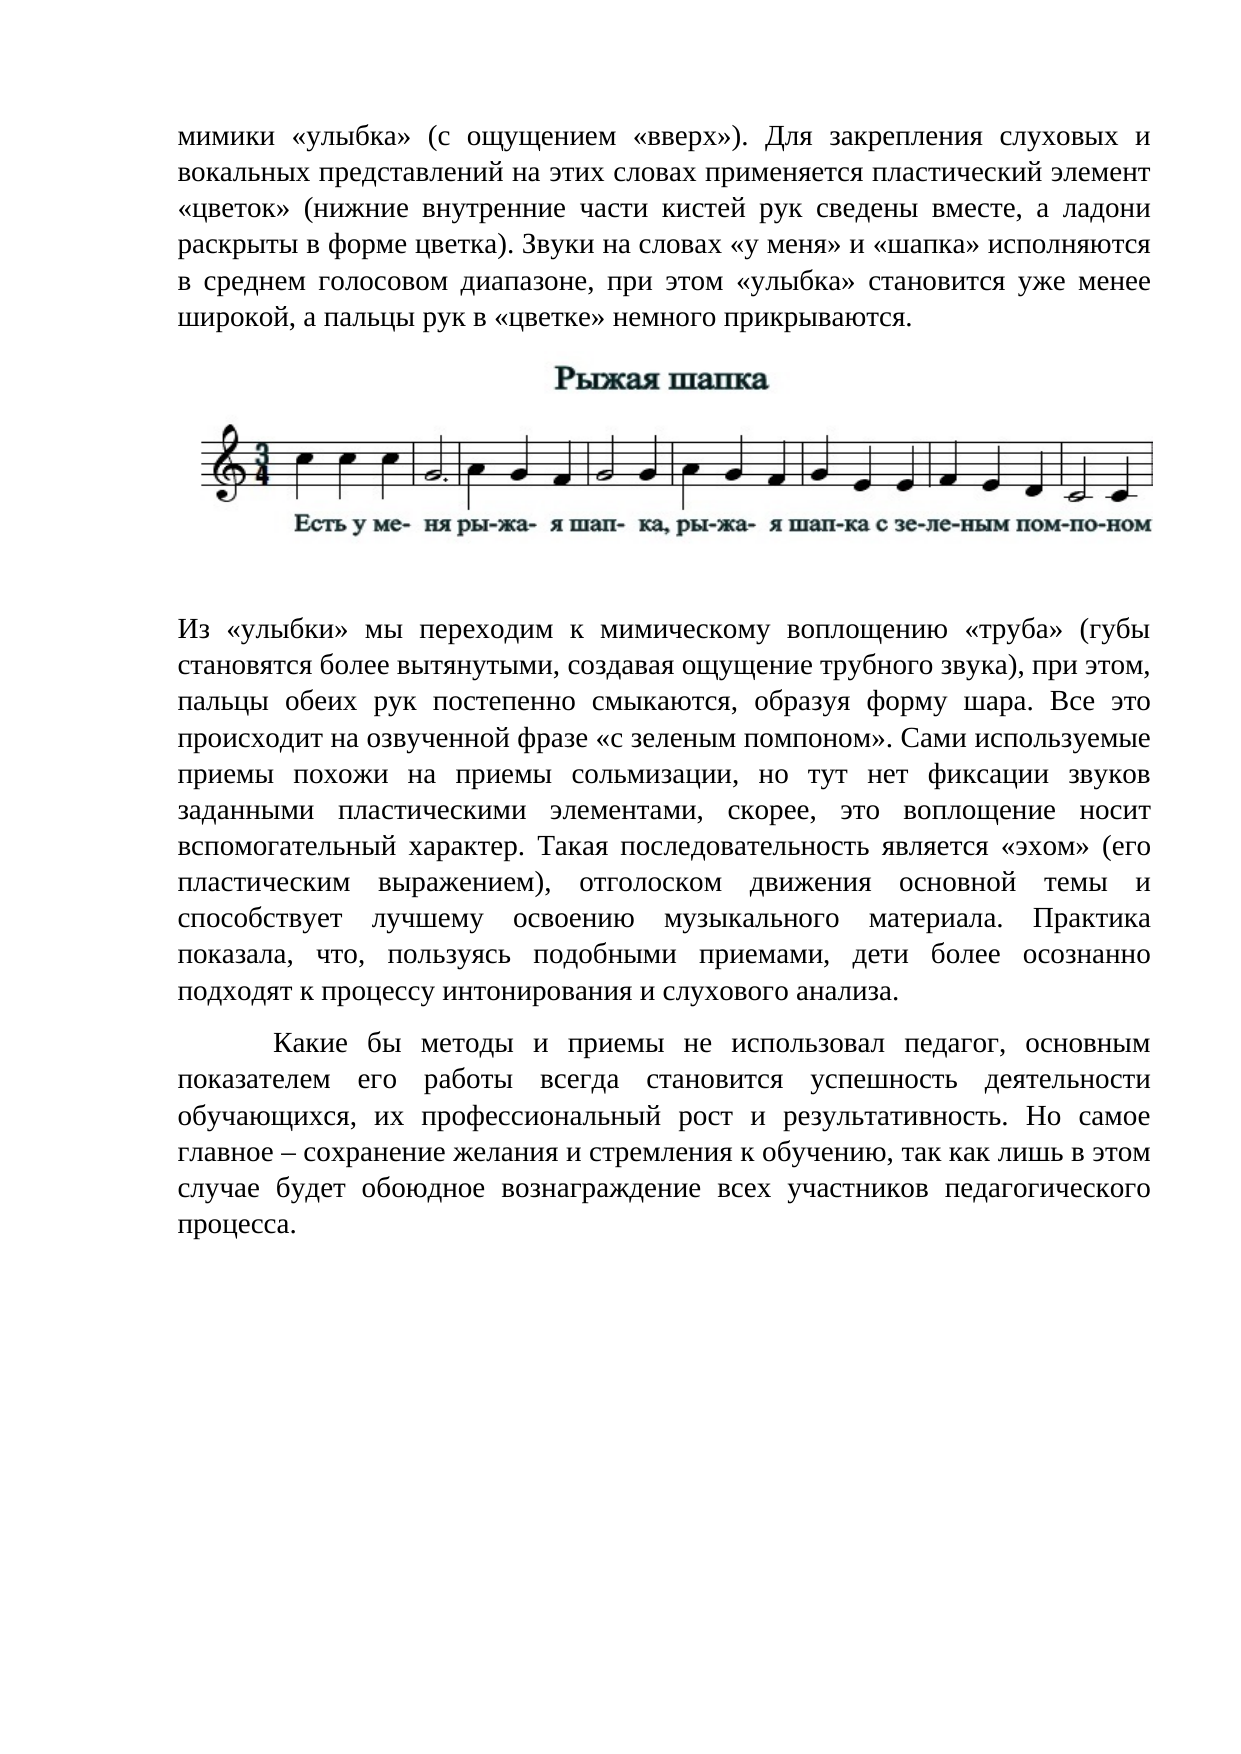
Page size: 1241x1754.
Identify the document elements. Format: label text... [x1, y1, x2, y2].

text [177, 118, 1152, 332]
text Из «улыбки» мы переходим к мимическому воплощению «труба» (губы становятся более вытянутыми, создавая ощущение трубного звука), при этом, пальцы обеих рук постепенно смыкаются, образуя форму шара. Все это происходит на озвученной фразе «с зеленым помпоном». Сами используемые приемы похожи на приемы сольмизации, но тут нет фиксации звуков заданными пластическими элементами, скорее, это воплощение носит вспомогательный характер. Такая последовательность является «эхом» (его пластическим выражением), отголоском движения основной темы и способствует лучшему освоению музыкального материала. Практика показала, что, пользуясь подобными приемами, дети более осознанно подходят к процессу интонирования и слухового анализа. [177, 611, 1152, 1006]
text Какие бы методы и приемы не использовал педагог, основным показателем его работы всегда становится успешность деятельности обучающихся, их профессиональный рост и результативность. Но самое главное – сохранение желания и стремления к обучению, так как лишь в этом случае будет обоюдное вознаграждение всех участников педагогического процесса. [177, 1026, 1152, 1240]
picture [177, 351, 1153, 593]
